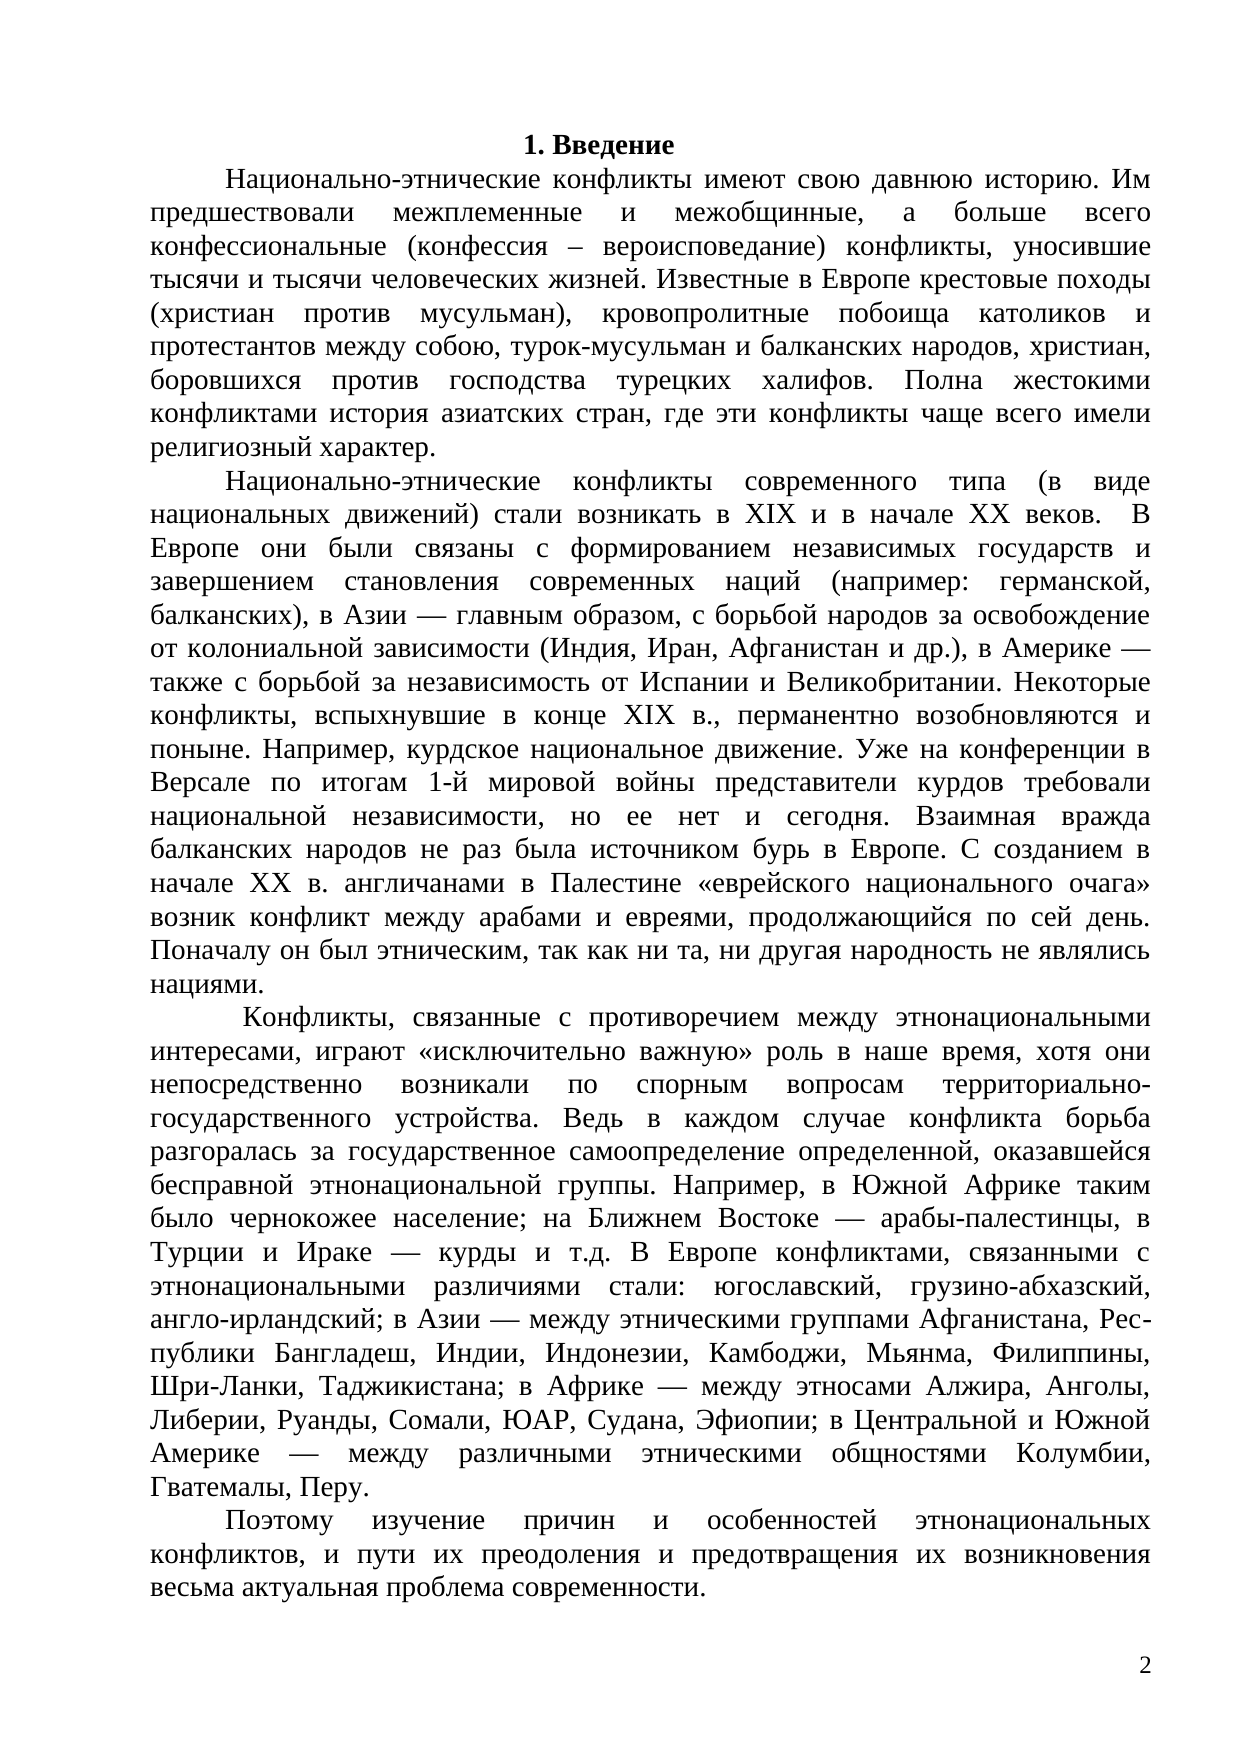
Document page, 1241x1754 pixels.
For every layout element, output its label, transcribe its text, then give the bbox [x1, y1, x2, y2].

text Конфликты, связанные с противоречием между этнонациональными интересами, играют «исключительно важную» роль в наше время, хотя они непосредственно возникали по спорным вопросам территориально-государственного устройства. Ведь в каждом случае конфликта борьба разгоралась за государственное самоопределение определенной, оказавшейся бесправной этнонациональной группы. Например, в Южной Африке таким было чернокожее население; на Ближнем Востоке — арабы-палестинцы, в Турции и Ираке — курды и т.д. В Европе конфликтами, связанными с этнонациональными различиями стали: югославский, грузино-абхазский, англо-ирландский; в Азии — между этническими группами Афганистана, Республики Бангладеш, Индии, Индонезии, Камбоджи, Мьянма, Филиппины, Шри-Ланки, Таджикистана; в Африке — между этносами Алжира, Анголы, Либерии, Руанды, Сомали, ЮАР, Судана, Эфиопии; в Центральной и Южной Америке — между различными этническими общностями Колумбии, Гватемалы, Перу. [150, 999, 1152, 1502]
text Национально-этнические конфликты современного типа (в виде национальных движений) стали возникать в XIX и в начале XX веков. В Европе они были связаны с формированием независимых государств и завершением становления современных наций (например: германской, балканских), в Азии — главным образом, с борьбой народов за освобождение от колониальной зависимости (Индия, Иран, Афганистан и др.), в Америке — также с борьбой за независимость от Испании и Великобритании. Некоторые конфликты, вспыхнувшие в конце XIX в., перманентно возобновляются и поныне. Например, курдское национальное движение. Уже на конференции в Версале по итогам 1-й мировой войны представители курдов требовали национальной независимости, но ее нет и сегодня. Взаимная вражда балканских народов не раз была источником бурь в Европе. С созданием в начале XX в. англичанами в Палестине «еврейского национального очага» возник конфликт между арабами и евреями, продолжающийся по сей день. Поначалу он был этническим, так как ни та, ни другая народность не являлись нациями. [150, 463, 1152, 999]
text Национально-этнические конфликты имеют свою давнюю историю. Им предшествовали межплеменные и межобщинные, а больше всего конфессиональные (конфессия – вероисповедание) конфликты, уносившие тысячи и тысячи человеческих жизней. Известные в Европе крестовые походы (христиан против мусульман), кровопролитные побоища католиков и протестантов между собою, турок-мусульман и балканских народов, христиан, боровшихся против господства турецких халифов. Полна жестокими конфликтами история азиатских стран, где эти конфликты чаще всего имели религиозный характер. [150, 161, 1152, 463]
text 1. Введение [187, 127, 1152, 161]
text Поэтому изучение причин и особенностей этнонациональных конфликтов, и пути их преодоления и предотвращения их возникновения весьма актуальная проблема современности. [150, 1502, 1152, 1603]
